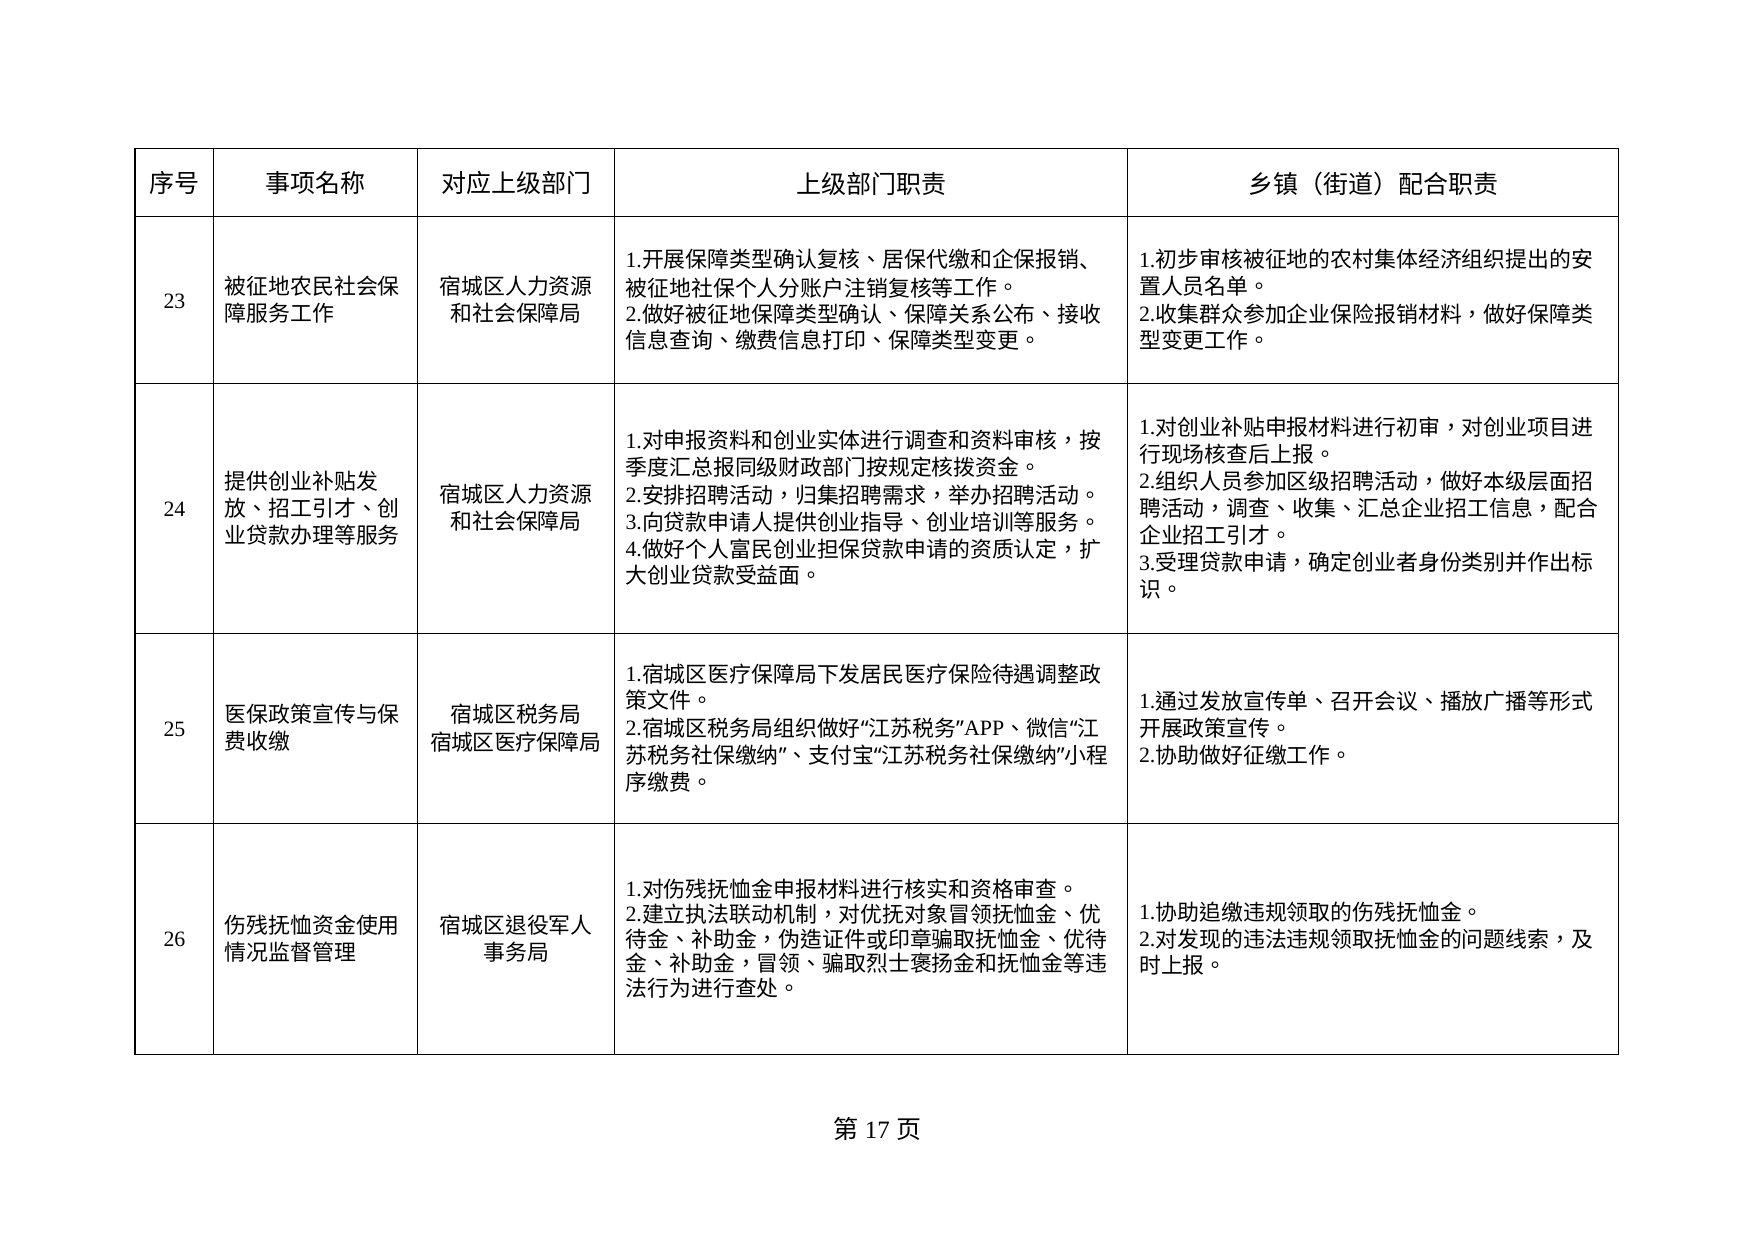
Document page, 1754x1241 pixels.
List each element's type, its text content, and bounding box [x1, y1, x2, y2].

table_cell 24 [136, 384, 213, 632]
table_header 事项名称 [214, 149, 417, 216]
table_cell 宿城区退役军人事务局 [418, 824, 614, 1054]
table_header 乡镇（街道）配合职责 [1128, 149, 1618, 216]
table_cell 提供创业补贴发放、招工引才、创业贷款办理等服务 [214, 384, 417, 632]
table_cell 伤残抚恤资金使用情况监督管理 [214, 824, 417, 1054]
table_cell 1.对申报资料和创业实体进行调查和资料审核，按季度汇总报同级财政部门按规定核拨资金。 2.安排招聘活动，归集招聘需求，举办招聘活动。 3.向贷款申请人提供创业指导、创业培训等服务。 4.做好个人富民创业担保贷款申请的资质认定，扩大创业贷款受益面。 [615, 384, 1127, 632]
table_cell 25 [136, 634, 213, 822]
table_cell 1.对创业补贴申报材料进行初审，对创业项目进行现场核查后上报。 2.组织人员参加区级招聘活动，做好本级层面招聘活动，调查、收集、汇总企业招工信息，配合企业招工引才。 3.受理贷款申请，确定创业者身份类别并作出标识。 [1128, 384, 1618, 632]
table_cell 宿城区税务局 宿城区医疗保障局 [418, 634, 614, 822]
table_cell 1.通过发放宣传单、召开会议、播放广播等形式开展政策宣传。 2.协助做好征缴工作。 [1128, 634, 1618, 822]
table_header 上级部门职责 [615, 149, 1127, 216]
table_header 对应上级部门 [418, 149, 614, 216]
table_cell 1.协助追缴违规领取的伤残抚恤金。 2.对发现的违法违规领取抚恤金的问题线索，及时上报。 [1128, 824, 1618, 1054]
table_cell 宿城区人力资源和社会保障局 [418, 384, 614, 632]
table_cell 被征地农民社会保障服务工作 [214, 217, 417, 382]
table_cell 23 [136, 217, 213, 382]
table_cell 1.初步审核被征地的农村集体经济组织提出的安置人员名单。 2.收集群众参加企业保险报销材料，做好保障类型变更工作。 [1128, 217, 1618, 382]
table_cell 26 [136, 824, 213, 1054]
table_cell 1.开展保障类型确认复核、居保代缴和企保报销、被征地社保个人分账户注销复核等工作。 2.做好被征地保障类型确认、保障关系公布、接收信息查询、缴费信息打印、保障类型变更。 [615, 217, 1127, 382]
table_cell 1.宿城区医疗保障局下发居民医疗保险待遇调整政策文件。 2.宿城区税务局组织做好“江苏税务”APP、微信“江苏税务社保缴纳”、支付宝“江苏税务社保缴纳”小程序缴费。 [615, 634, 1127, 822]
table_cell 医保政策宣传与保费收缴 [214, 634, 417, 822]
table_cell 1.对伤残抚恤金申报材料进行核实和资格审查。 2.建立执法联动机制，对优抚对象冒领抚恤金、优待金、补助金，伪造证件或印章骗取抚恤金、优待金、补助金，冒领、骗取烈士褒扬金和抚恤金等违法行为进行查处。 [615, 824, 1127, 1054]
table_cell 宿城区人力资源和社会保障局 [418, 217, 614, 382]
table_header 序号 [136, 149, 213, 216]
